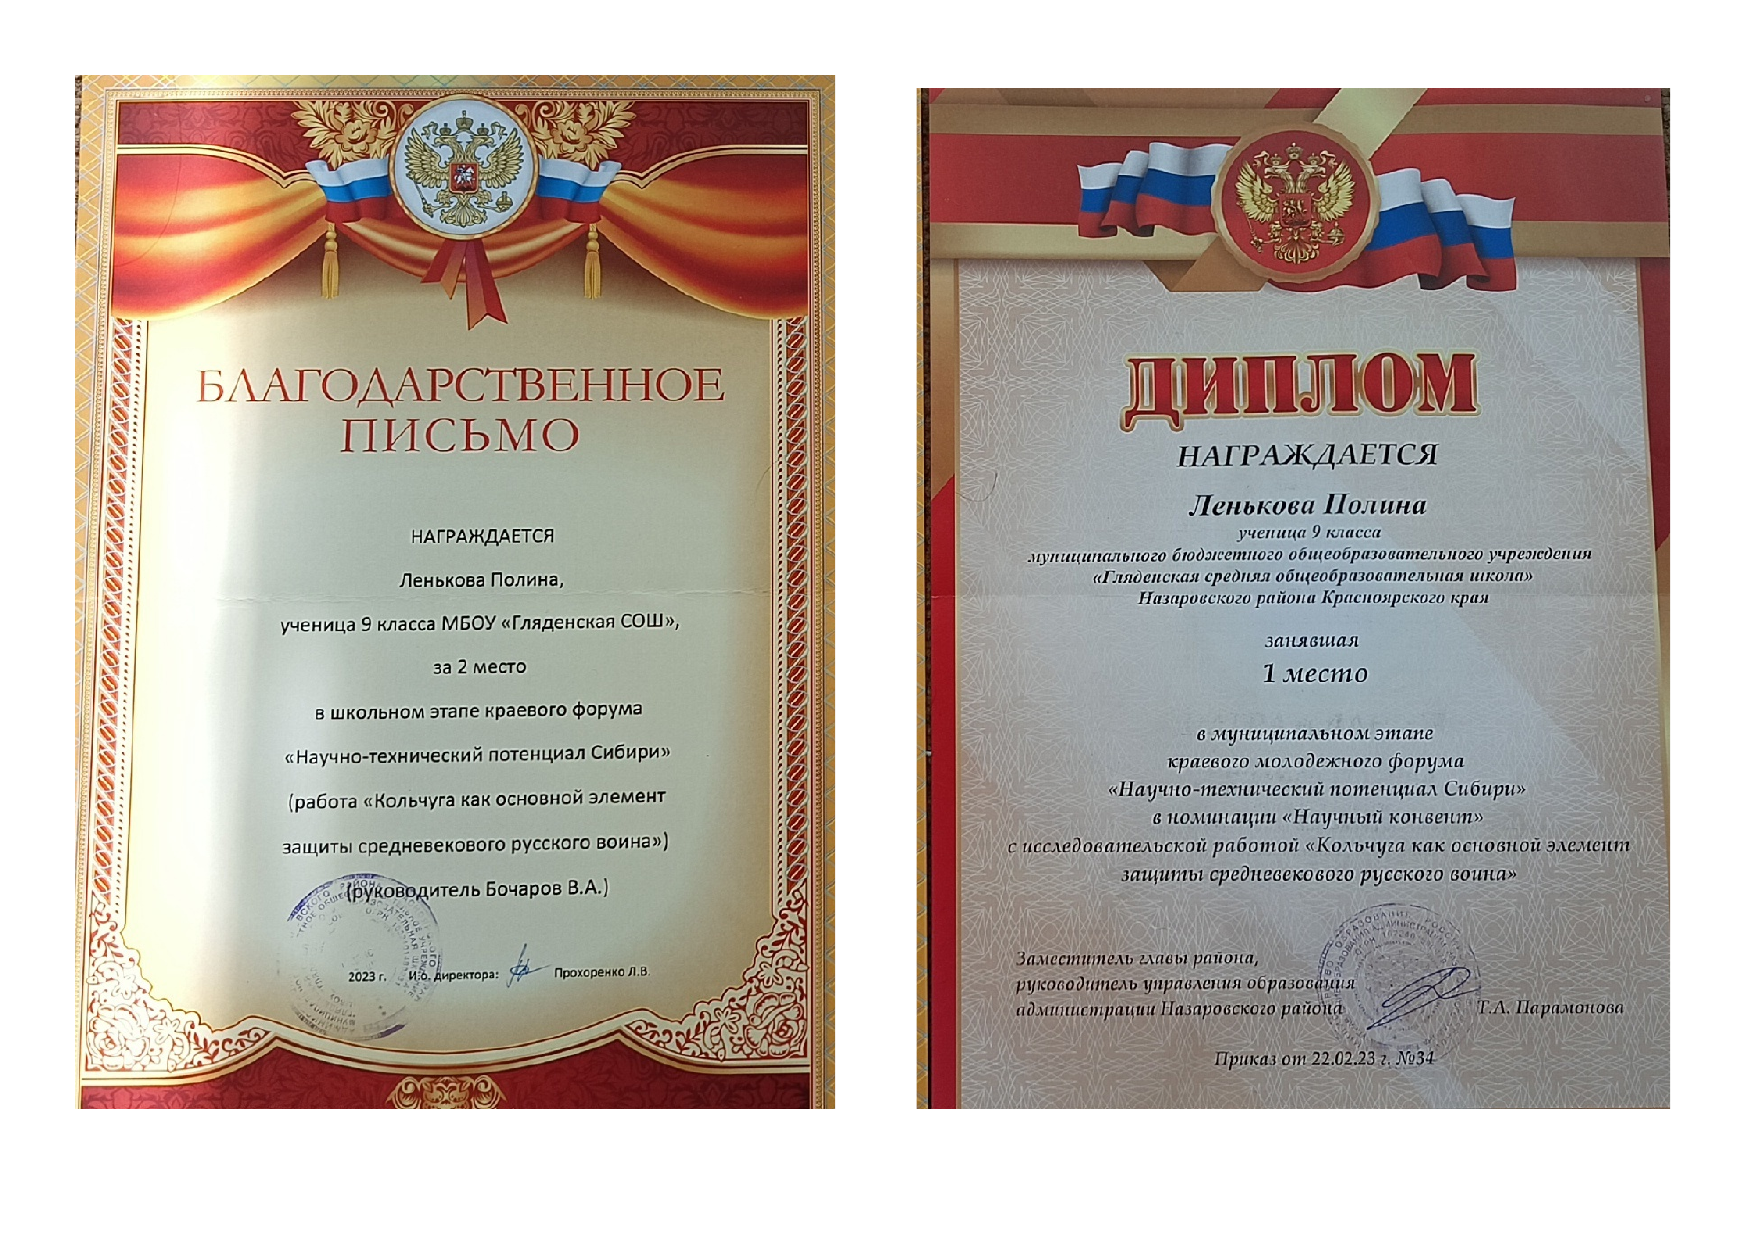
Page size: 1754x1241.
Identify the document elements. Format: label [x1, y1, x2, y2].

picture [75, 75, 836, 1109]
picture [916, 88, 1671, 1109]
